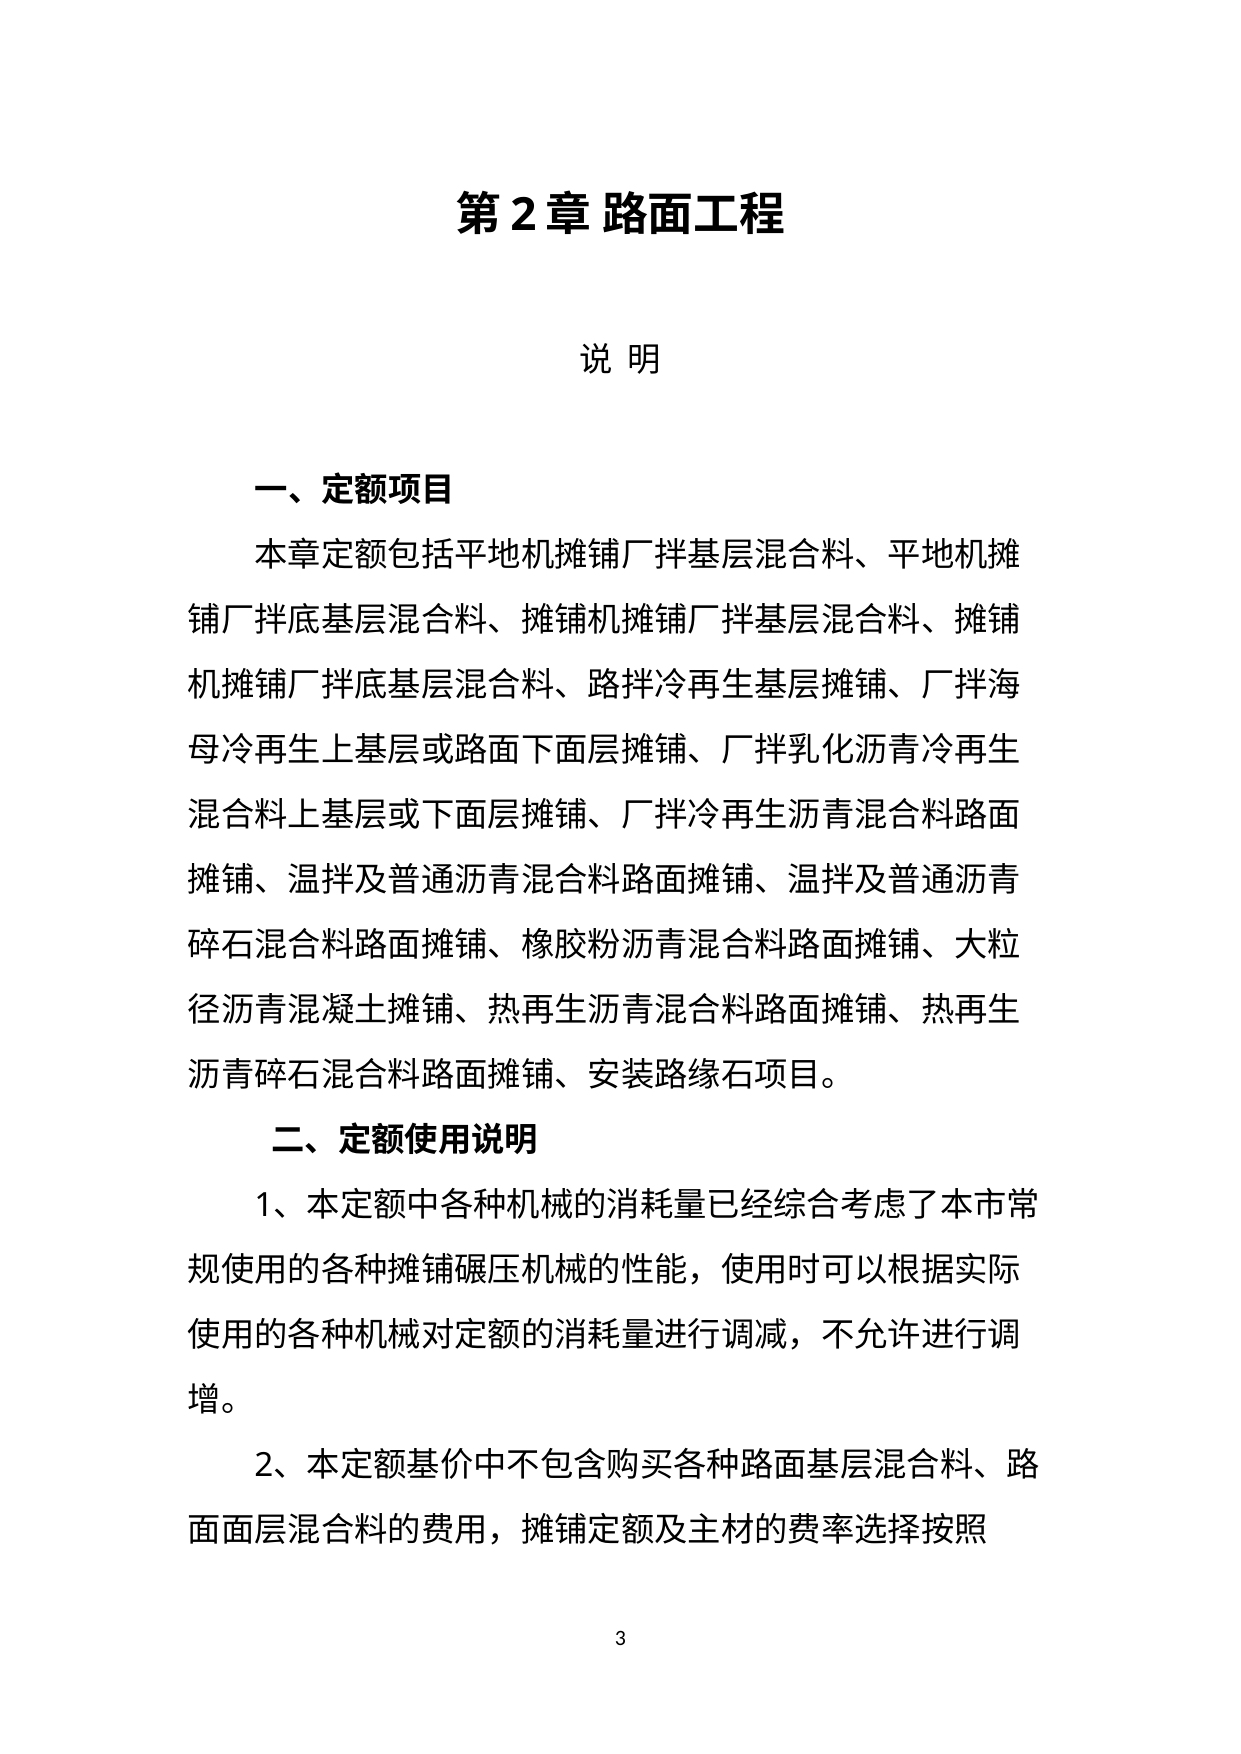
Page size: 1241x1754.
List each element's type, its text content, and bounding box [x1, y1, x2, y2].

text 第2章 路面工程 [187, 162, 1053, 259]
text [187, 1429, 1053, 1559]
text 一、定额项目 [187, 454, 1053, 519]
text 本章定额包括平地机摊铺厂拌基层混合料、平地机摊铺厂拌底基层混合料、摊铺机摊铺厂拌基层混合料、摊铺机摊铺厂拌底基层混合料、路拌冷再生基层摊铺、厂拌海母冷再生上基层或路面下面层摊铺、厂拌乳化沥青冷再生混合料上基层或下面层摊铺、厂拌冷再生沥青混合料路面摊铺、温拌及普通沥青混合料路面摊铺、温拌及普通沥青碎石混合料路面摊铺、橡胶粉沥青混合料路面摊铺、大粒径沥青混凝土摊铺、热再生沥青混合料路面摊铺、热再生沥青碎石混合料路面摊铺、安装路缘石项目。 [187, 519, 1053, 1104]
text 1、本定额中各种机械的消耗量已经综合考虑了本市常规使用的各种摊铺碾压机械的性能，使用时可以根据实际使用的各种机械对定额的消耗量进行调减，不允许进行调增。 [187, 1169, 1053, 1429]
text 二、定额使用说明 [187, 1104, 1053, 1169]
text 说 明 [187, 324, 1053, 389]
